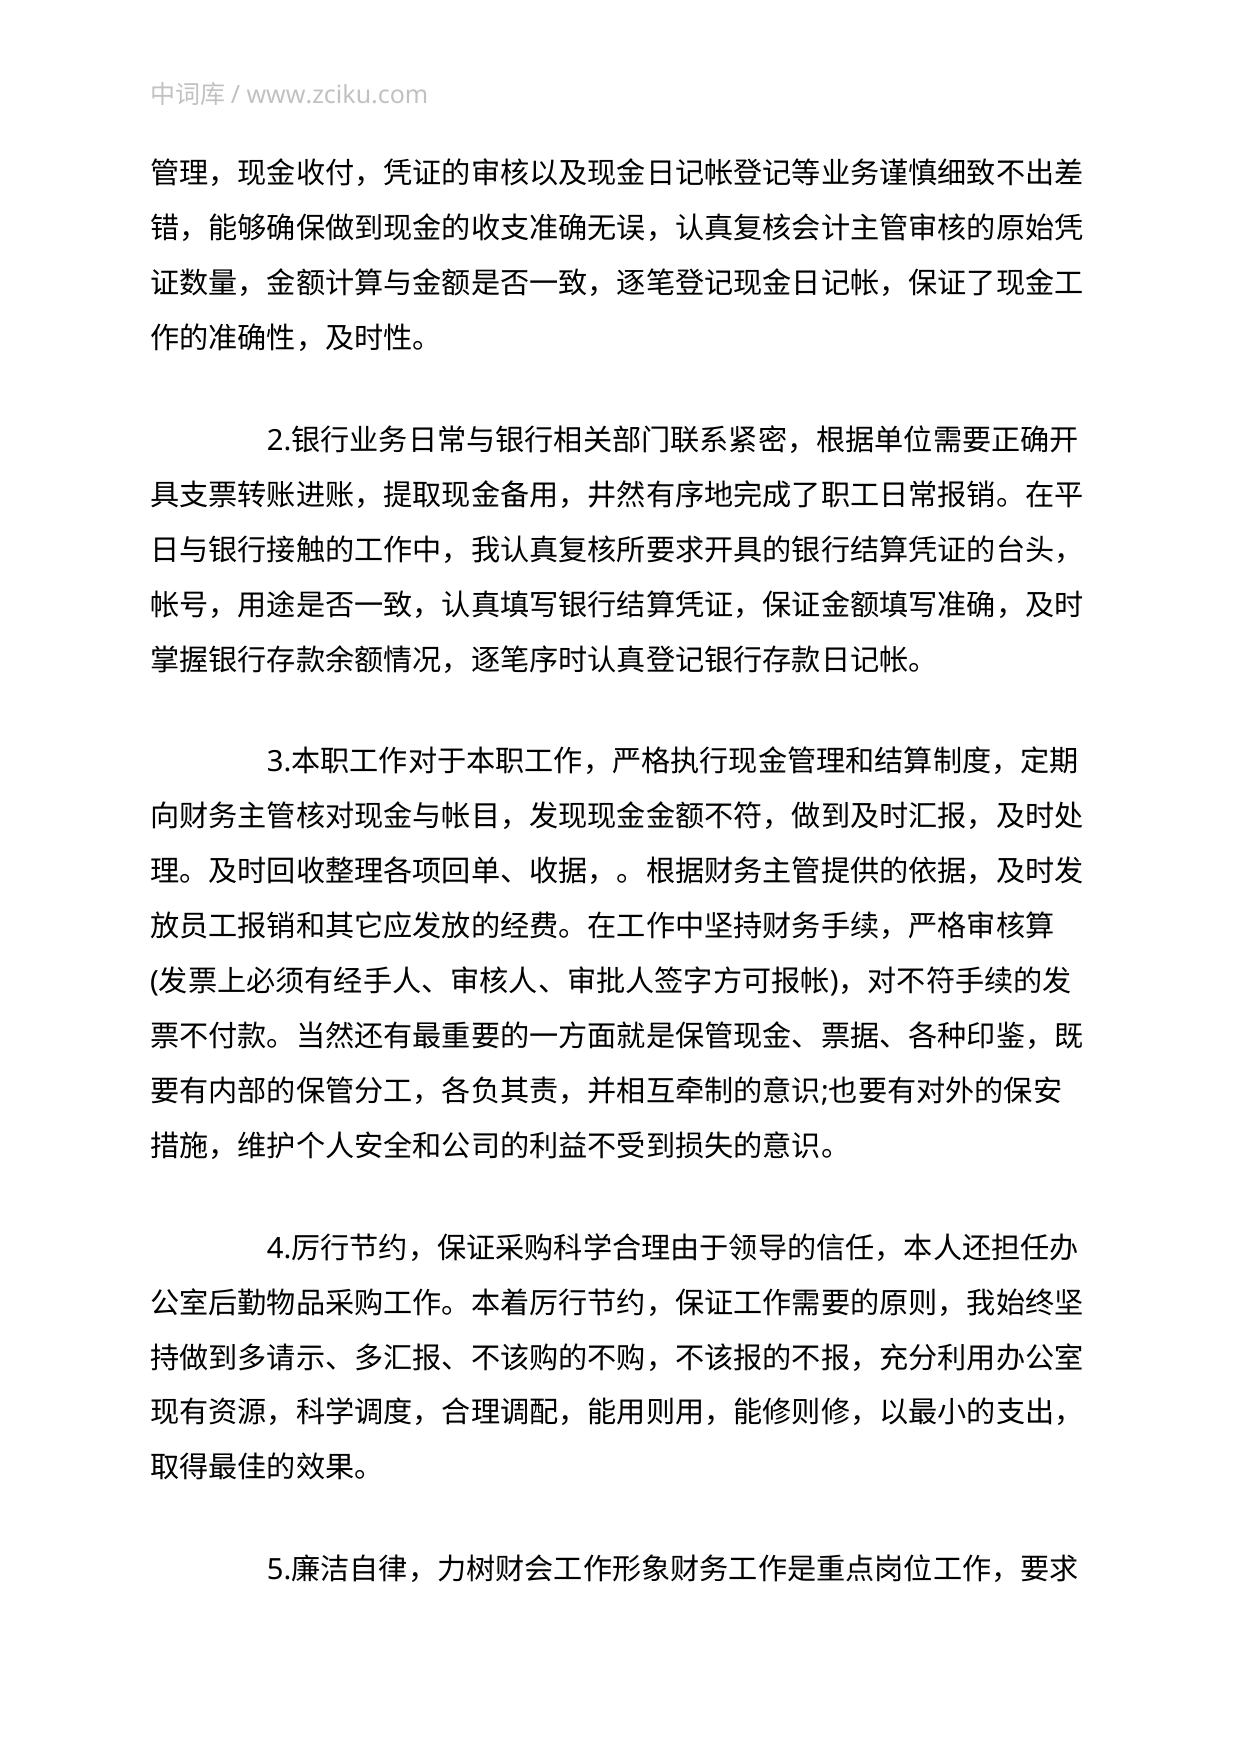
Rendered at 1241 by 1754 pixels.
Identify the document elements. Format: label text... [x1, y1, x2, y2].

text 4.厉行节约，保证采购科学合理由于领导的信任，本人还担任办公室后勤物品采购工作。本着厉行节约，保证工作需要的原则，我始终坚持做到多请示、多汇报、不该购的不购，不该报的不报，充分利用办公室现有资源，科学调度，合理调配，能用则用，能修则修，以最小的支出，取得最佳的效果。 [150, 1224, 1090, 1486]
text 3.本职工作对于本职工作，严格执行现金管理和结算制度，定期向财务主管核对现金与帐目，发现现金金额不符，做到及时汇报，及时处理。及时回收整理各项回单、收据，。根据财务主管提供的依据，及时发放员工报销和其它应发放的经费。在工作中坚持财务手续，严格审核算(发票上必须有经手人、审核人、审批人签字方可报帐)，对不符手续的发票不付款。当然还有最重要的一方面就是保管现金、票据、各种印鉴，既要有内部的保管分工，各负其责，并相互牵制的意识;也要有对外的保安措施，维护个人安全和公司的利益不受到损失的意识。 [150, 738, 1090, 1165]
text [150, 1546, 1090, 1588]
text 2.银行业务日常与银行相关部门联系紧密，根据单位需要正确开具支票转账进账，提取现金备用，井然有序地完成了职工日常报销。在平日与银行接触的工作中，我认真复核所要求开具的银行结算凭证的台头，帐号，用途是否一致，认真填写银行结算凭证，保证金额填写准确，及时掌握银行存款余额情况，逐笔序时认真登记银行存款日记帐。 [150, 416, 1090, 678]
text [150, 150, 1090, 357]
